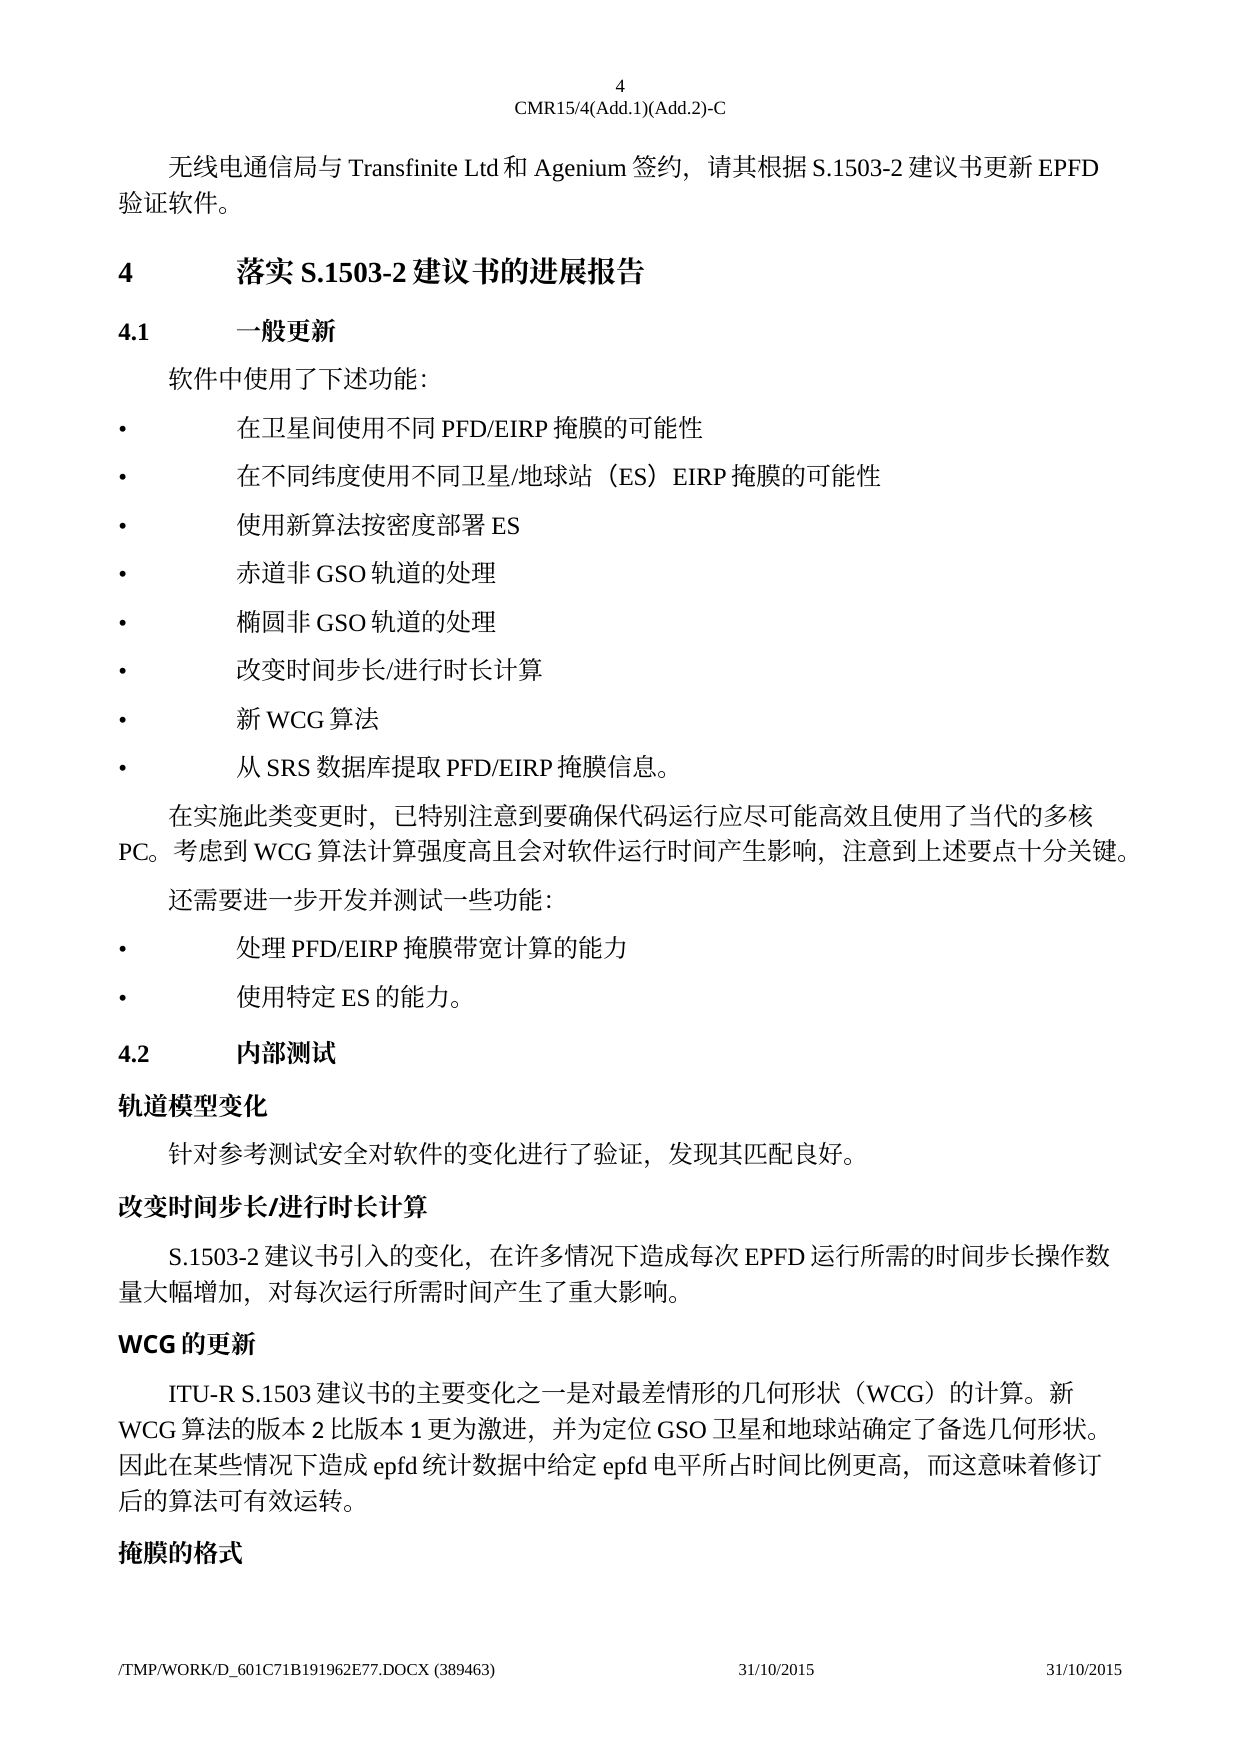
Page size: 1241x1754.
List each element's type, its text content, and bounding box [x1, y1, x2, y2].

text • 在卫星间使用不同PFD/EIRP掩膜的可能性 [118, 408, 1122, 444]
text • 赤道非GSO轨道的处理 [118, 554, 1122, 590]
subtitle 4 落实S.1503-2建议书的进展报告 [118, 249, 1122, 291]
text 在实施此类变更时，已特别注意到要确保代码运行应尽可能高效且使用了当代的多核PC。考虑到WCG算法计算强度高且会对软件运行时间产生影响，注意到上述要点十分关键。 [118, 796, 1122, 868]
subtitle 改变时间步长/进行时长计算 [118, 1188, 1122, 1224]
subtitle 轨道模型变化 [118, 1087, 1122, 1123]
subtitle 4.1 一般更新 [118, 311, 1122, 347]
text • 椭圆非GSO轨道的处理 [118, 602, 1122, 638]
subtitle WCG的更新 [118, 1325, 1122, 1361]
text • 从SRS数据库提取PFD/EIRP掩膜信息。 [118, 748, 1122, 784]
text • 处理PFD/EIRP掩膜带宽计算的能力 [118, 929, 1122, 965]
text 针对参考测试安全对软件的变化进行了验证，发现其匹配良好。 [118, 1135, 1122, 1171]
subtitle 掩膜的格式 [118, 1534, 1122, 1570]
text 软件中使用了下述功能： [118, 360, 1122, 396]
text S.1503-2建议书引入的变化，在许多情况下造成每次EPFD运行所需的时间步长操作数量大幅增加，对每次运行所需时间产生了重大影响。 [118, 1236, 1122, 1308]
text • 在不同纬度使用不同卫星/地球站（ES）EIRP掩膜的可能性 [118, 457, 1122, 493]
text • 使用特定ES的能力。 [118, 977, 1122, 1013]
text • 新WCG算法 [118, 699, 1122, 735]
text 无线电通信局与Transfinite Ltd和Agenium签约，请其根据S.1503-2建议书更新EPFD验证软件。 [118, 148, 1122, 219]
text • 改变时间步长/进行时长计算 [118, 651, 1122, 687]
text • 使用新算法按密度部署ES [118, 506, 1122, 541]
subtitle 4.2 内部测试 [118, 1034, 1122, 1070]
text 还需要进一步开发并测试一些功能： [118, 881, 1122, 916]
text ITU-R S.1503建议书的主要变化之一是对最差情形的几何形状（WCG）的计算。新WCG算法的版本2比版本1更为激进，并为定位GSO卫星和地球站确定了备选几何形状。因此在某些情况下造成epfd统计数据中给定epfd电平所占时间比例更高，而这意味着修订后的算法可有效运转。 [118, 1373, 1122, 1517]
